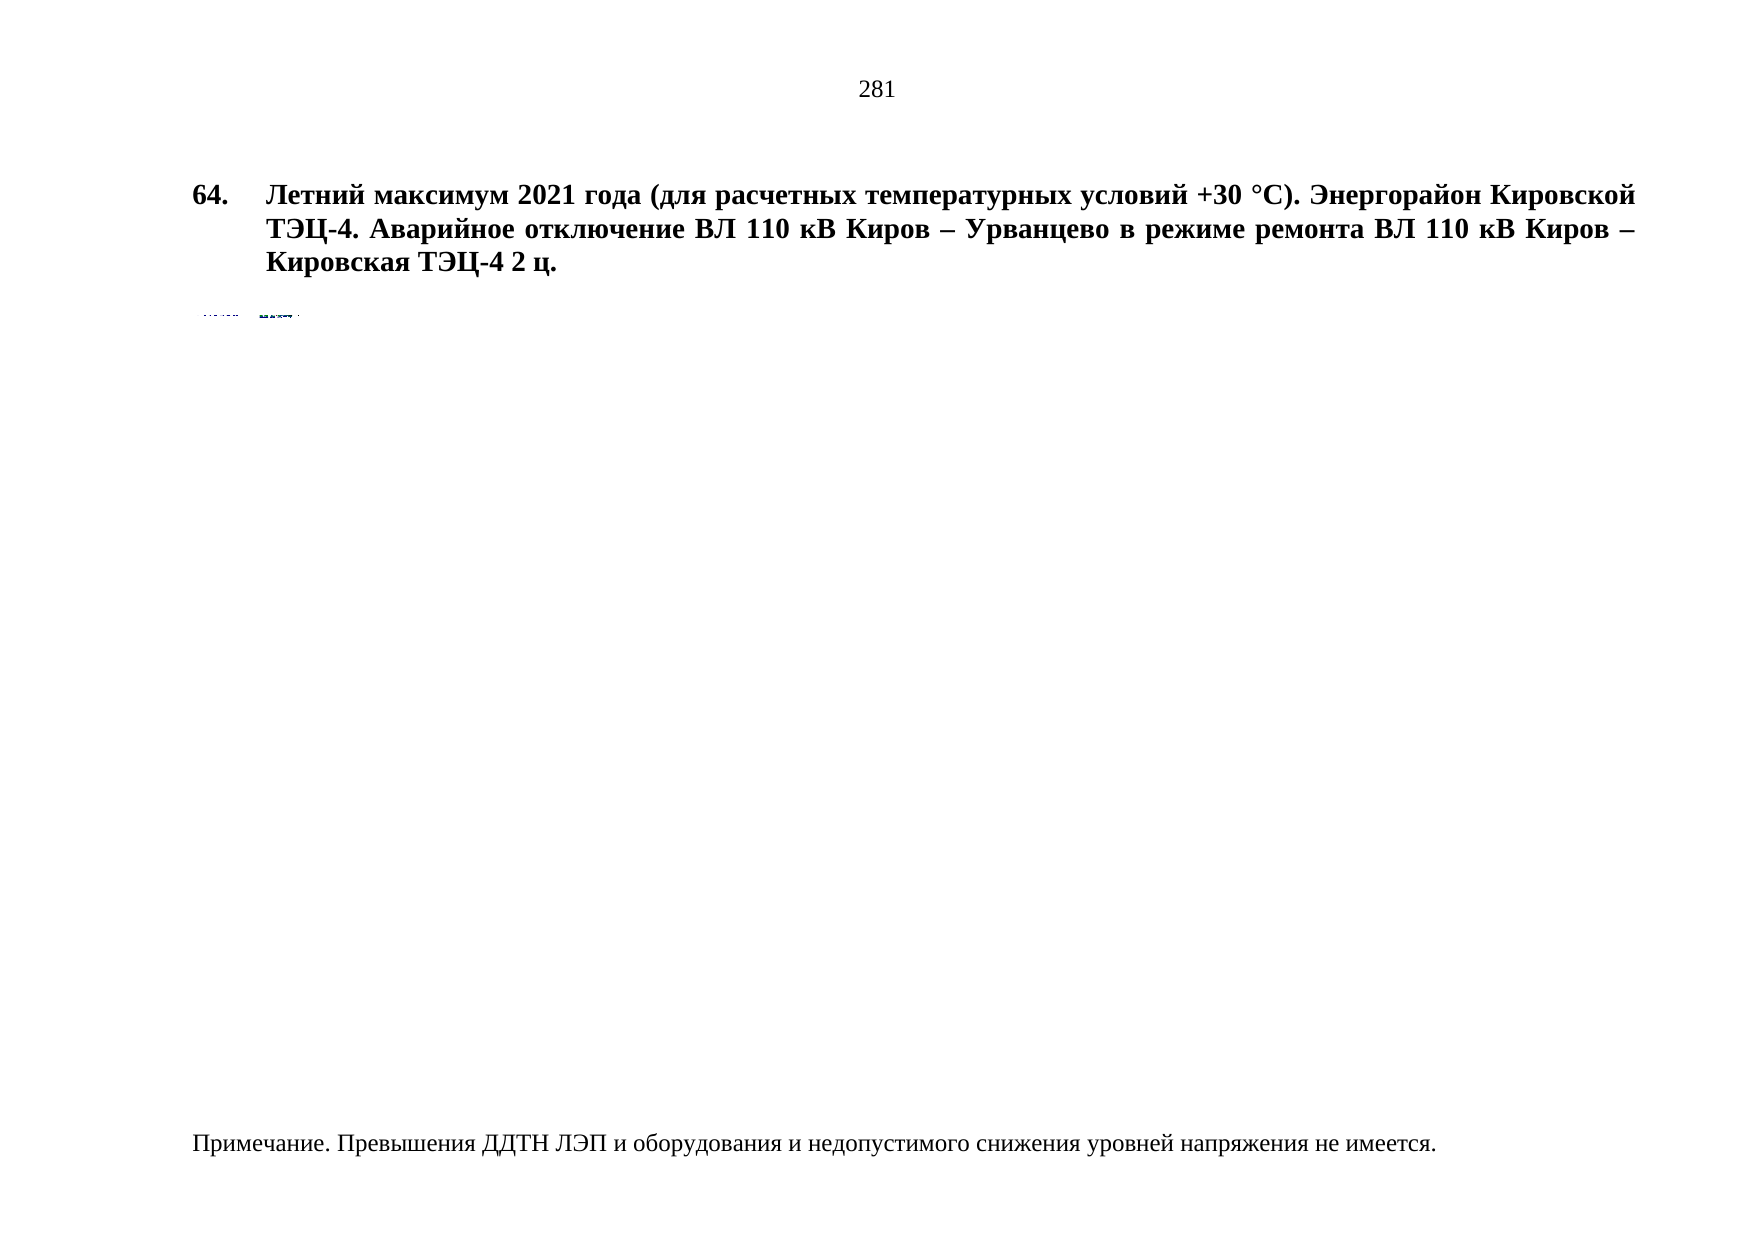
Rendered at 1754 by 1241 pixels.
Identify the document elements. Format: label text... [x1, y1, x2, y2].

text Примечание. Превышения ДДТН ЛЭП и оборудования и недопустимого снижения уровней напряжения не имеется. [118, 1128, 1636, 1157]
text Летний максимум 2021 года (для расчетных температурных условий +30 °С). Энергорайон Кировской ТЭЦ-4. Аварийное отключение ВЛ 110 кВ Киров – Урванцево в режиме ремонта ВЛ 110 кВ Киров – Кировская ТЭЦ-4 2 ц. [192, 177, 1636, 278]
